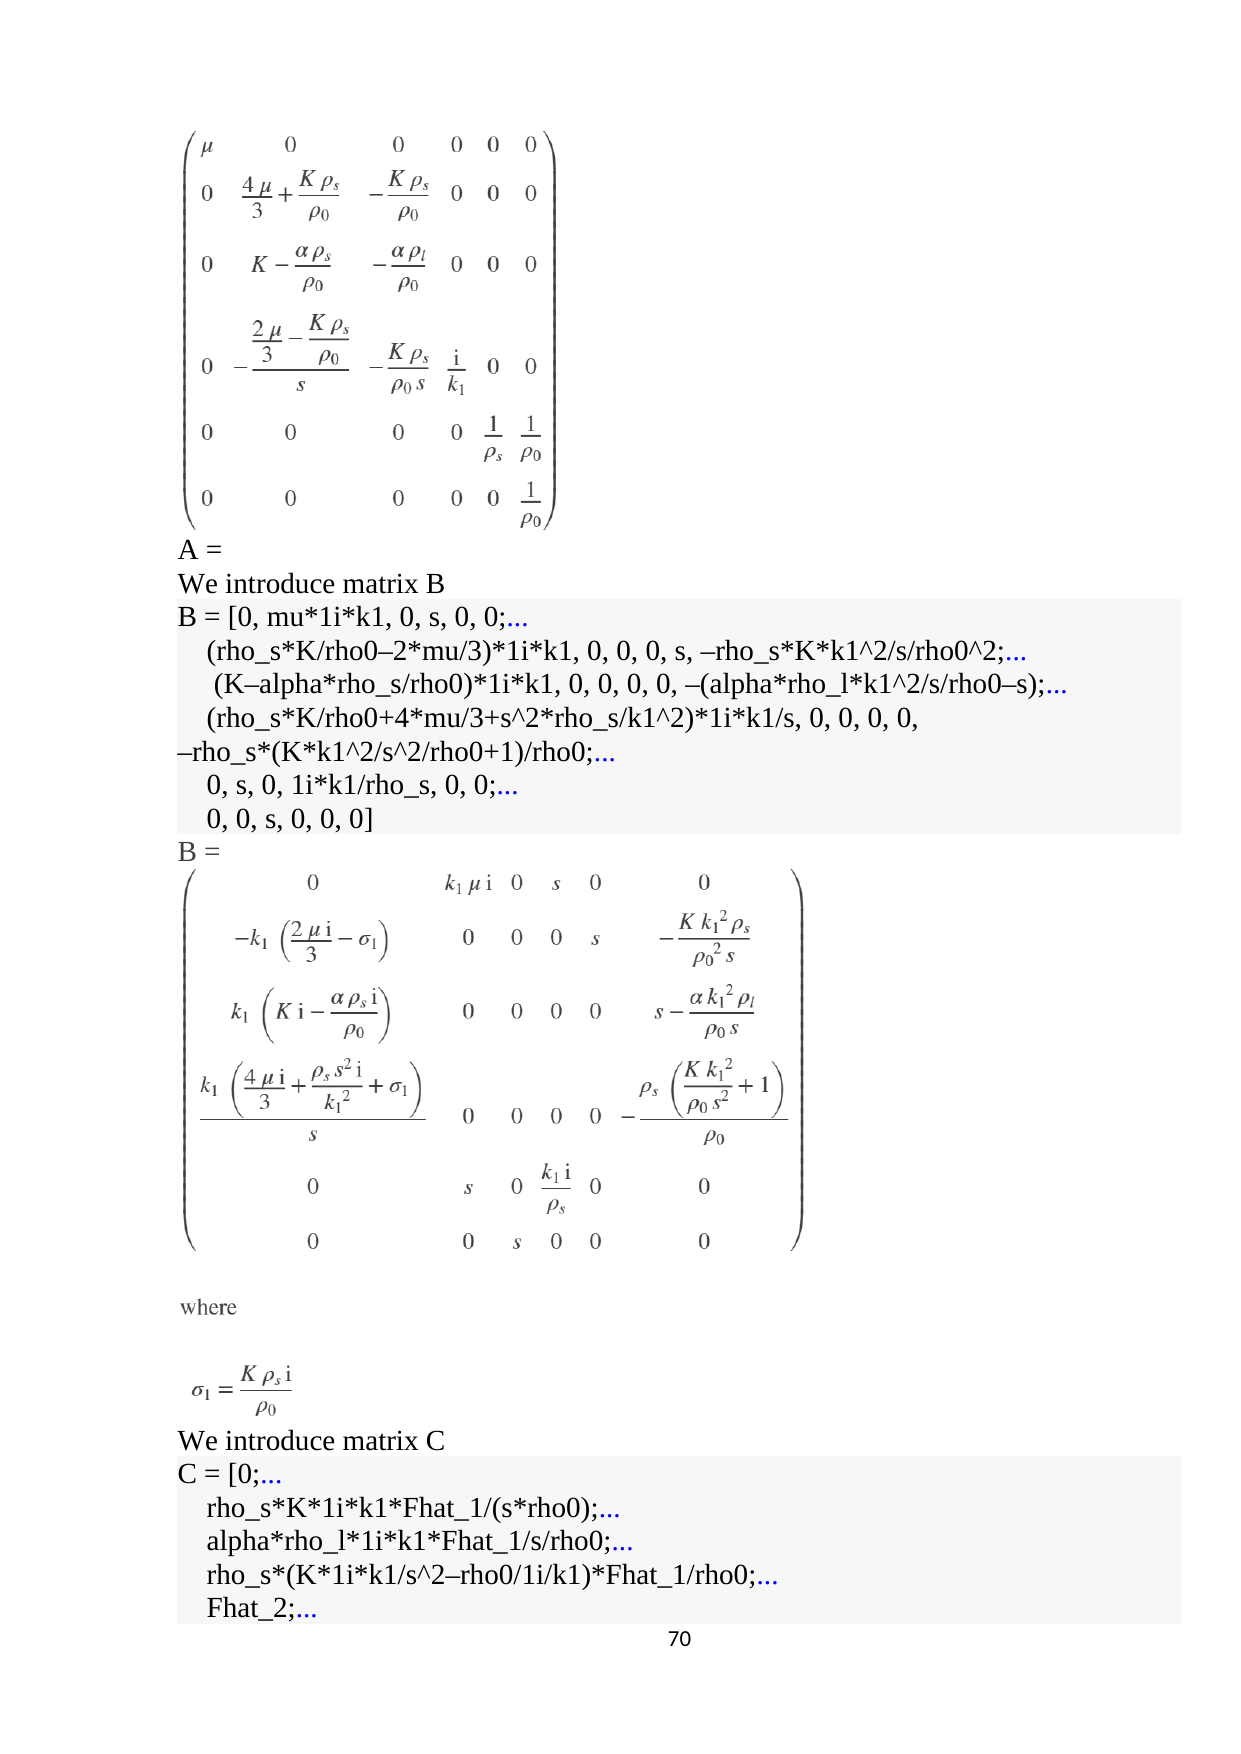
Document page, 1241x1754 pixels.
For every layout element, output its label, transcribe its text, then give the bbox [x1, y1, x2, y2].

text We introduce matrix C [177, 1423, 1181, 1456]
text (rho_s*K/rho0–2*mu/3)*1i*k1, 0, 0, 0, s, –rho_s*K*k1^2/s/rho0^2;... [177, 633, 1181, 667]
text alpha*rho_l*1i*k1*Fhat_1/s/rho0;... [177, 1523, 1181, 1557]
text B = [177, 834, 1181, 868]
text We introduce matrix B [177, 566, 1181, 599]
text rho_s*K*1i*k1*Fhat_1/(s*rho0);... [177, 1490, 1181, 1523]
text 0, s, 0, 1i*k1/rho_s, 0, 0;... [177, 767, 1181, 801]
picture [177, 130, 563, 533]
text B = [0, mu*1i*k1, 0, s, 0, 0;... [177, 599, 1181, 633]
text Fhat_2;... [177, 1591, 1181, 1624]
text 0, 0, s, 0, 0, 0] [177, 801, 1181, 834]
text A = [177, 532, 1181, 566]
text (rho_s*K/rho0+4*mu/3+s^2*rho_s/k1^2)*1i*k1/s, 0, 0, 0, 0, –rho_s*(K*k1^2/s^2/rho0+1)/rho0;... [177, 700, 1181, 767]
text (K–alpha*rho_s/rho0)*1i*k1, 0, 0, 0, 0, –(alpha*rho_l*k1^2/s/rho0–s);... [177, 667, 1181, 700]
text C = [0;... [177, 1456, 1181, 1490]
text rho_s*(K*1i*k1/s^2–rho0/1i/k1)*Fhat_1/rho0;... [177, 1557, 1181, 1591]
picture [177, 867, 810, 1423]
